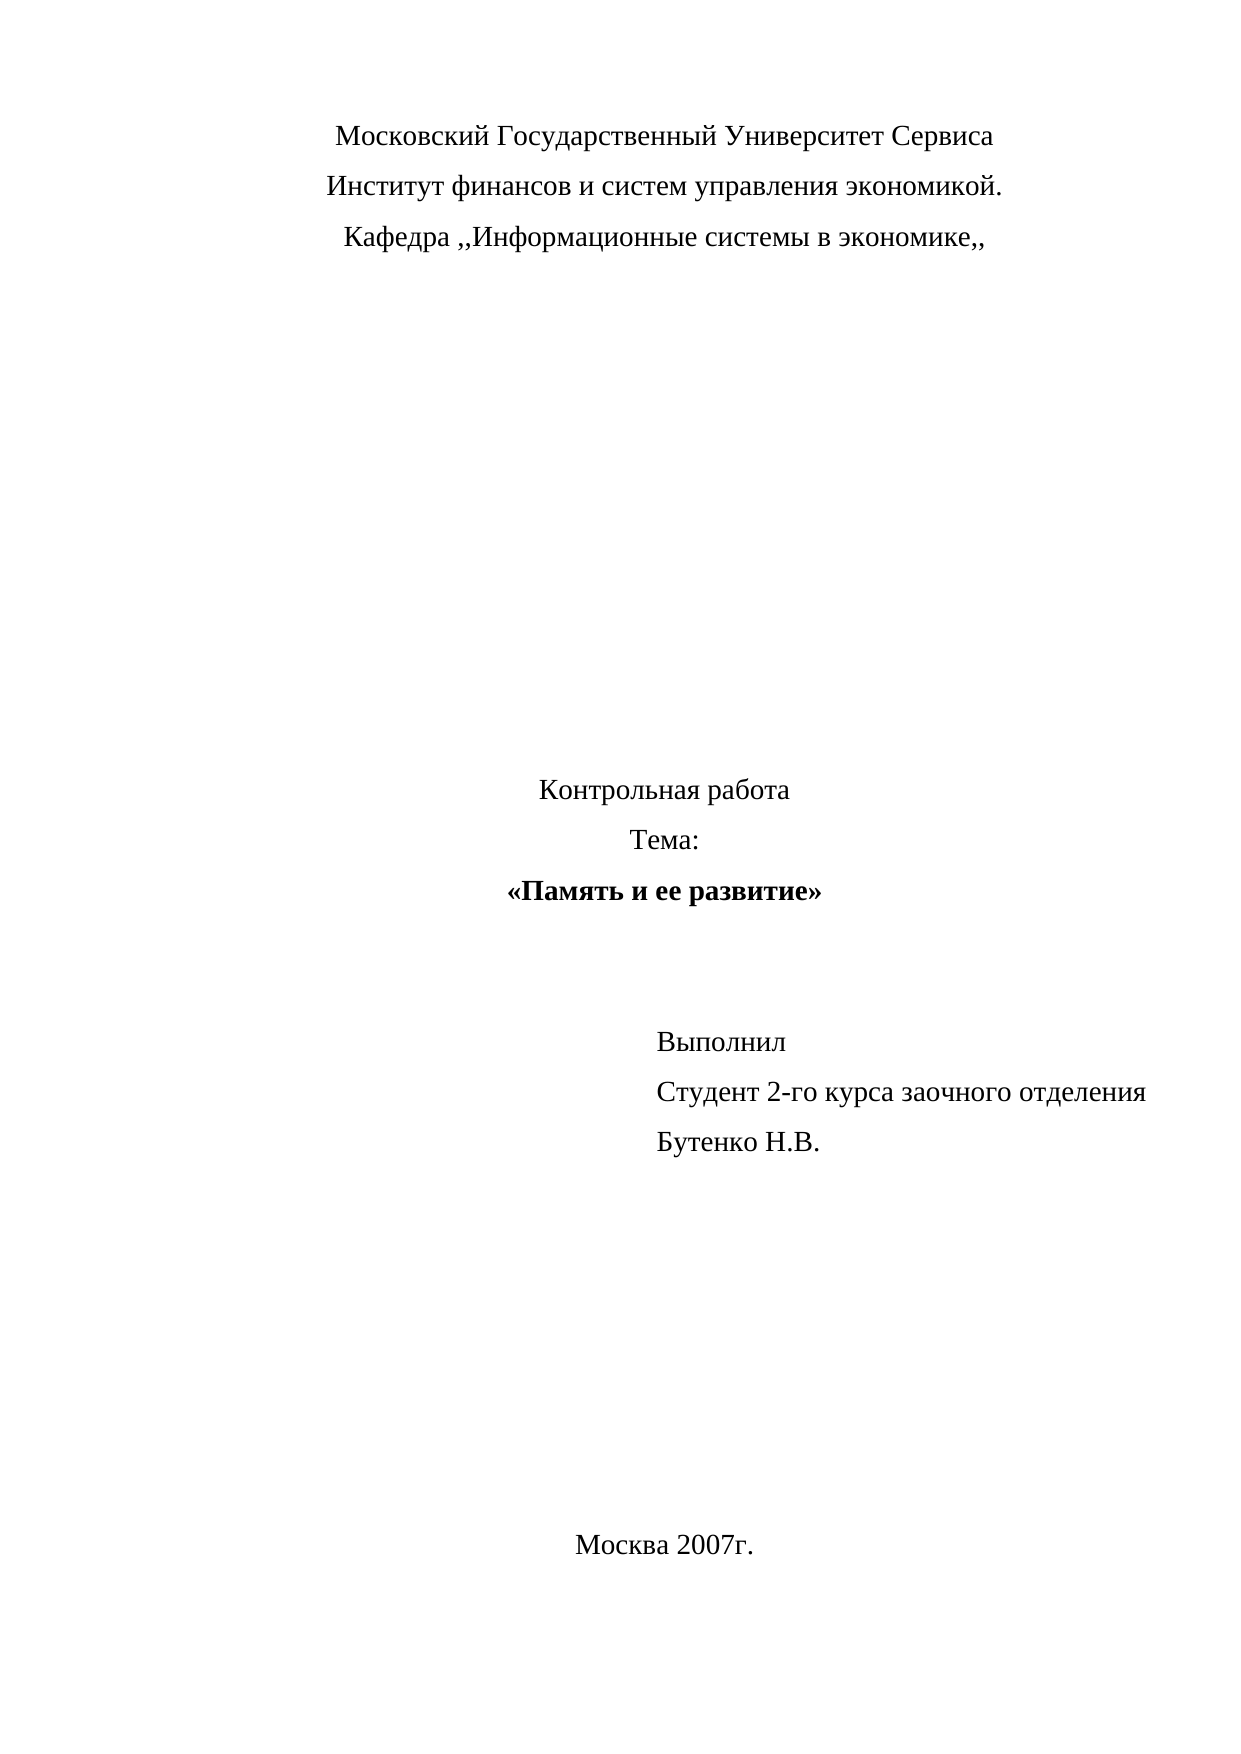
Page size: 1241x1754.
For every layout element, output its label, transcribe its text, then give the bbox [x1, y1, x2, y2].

text Институт финансов и систем управления экономикой. [177, 168, 1152, 202]
text Выполнил [177, 1024, 1152, 1057]
text Москва 2007г. [177, 1527, 1152, 1560]
text Контрольная работа [177, 772, 1152, 806]
text Бутенко Н.В. [177, 1124, 1152, 1158]
text «Память и ее развитие» [177, 873, 1152, 906]
text Студент 2-го курса заочного отделения [177, 1074, 1152, 1108]
text Московский Государственный Университет Сервиса [177, 118, 1152, 152]
text Тема: [177, 822, 1152, 856]
text Кафедра ,,Информационные системы в экономике,, [177, 219, 1152, 252]
